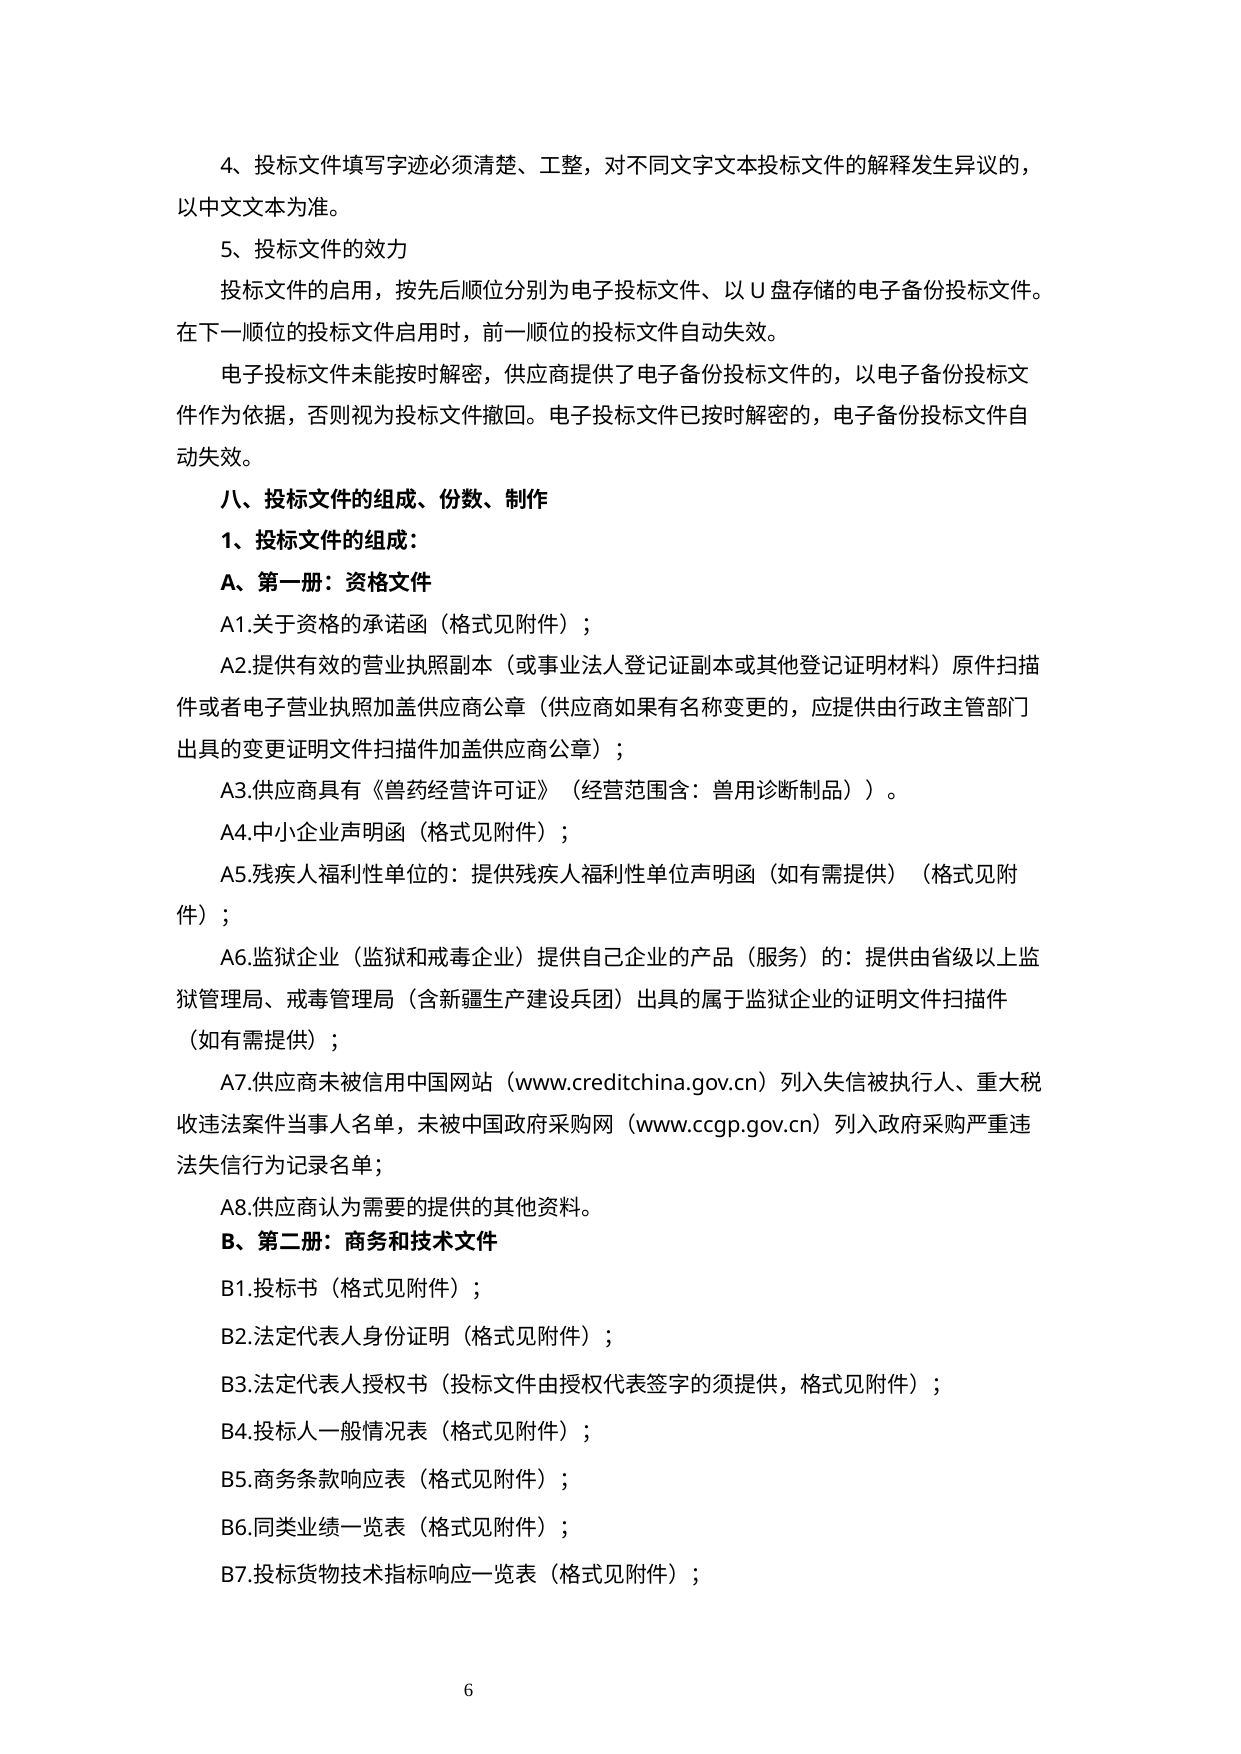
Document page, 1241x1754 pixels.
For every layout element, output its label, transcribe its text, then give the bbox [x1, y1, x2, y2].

text A1.关于资格的承诺函（格式见附件）； [176, 599, 1051, 641]
text B4.投标人一般情况表（格式见附件）； [176, 1414, 1051, 1446]
text B5.商务条款响应表（格式见附件）； [176, 1462, 1051, 1494]
text A、第一册：资格文件 [176, 557, 1051, 599]
text A8.供应商认为需要的提供的其他资料。 [176, 1182, 1051, 1224]
text A6.监狱企业（监狱和戒毒企业）提供自己企业的产品（服务）的：提供由省级以上监狱管理局、戒毒管理局（含新疆生产建设兵团）出具的属于监狱企业的证明文件扫描件（如有需提供）； [176, 932, 1051, 1057]
text A3.供应商具有《兽药经营许可证》（经营范围含：兽用诊断制品））。 [176, 766, 1051, 807]
text B3.法定代表人授权书（投标文件由授权代表签字的须提供，格式见附件）； [176, 1367, 1051, 1398]
text 八、投标文件的组成、份数、制作 [176, 474, 1051, 516]
text B2.法定代表人身份证明（格式见附件）； [176, 1319, 1051, 1351]
text 电子投标文件未能按时解密，供应商提供了电子备份投标文件的，以电子备份投标文件作为依据，否则视为投标文件撤回。电子投标文件已按时解密的，电子备份投标文件自动失效。 [176, 349, 1051, 474]
text A5.残疾人福利性单位的：提供残疾人福利性单位声明函（如有需提供）（格式见附件）； [176, 849, 1051, 932]
text A4.中小企业声明函（格式见附件）； [176, 807, 1051, 849]
text B、第二册：商务和技术文件 [176, 1224, 1051, 1256]
text B1.投标书（格式见附件）； [176, 1271, 1051, 1303]
text 投标文件的启用，按先后顺位分别为电子投标文件、以U盘存储的电子备份投标文件。在下一顺位的投标文件启用时，前一顺位的投标文件自动失效。 [176, 266, 1051, 349]
text A2.提供有效的营业执照副本（或事业法人登记证副本或其他登记证明材料）原件扫描件或者电子营业执照加盖供应商公章（供应商如果有名称变更的，应提供由行政主管部门出具的变更证明文件扫描件加盖供应商公章）； [176, 641, 1051, 766]
text B7.投标货物技术指标响应一览表（格式见附件）； [176, 1557, 1051, 1589]
text 5、投标文件的效力 [176, 224, 1051, 266]
text B6.同类业绩一览表（格式见附件）； [176, 1509, 1051, 1541]
text 1、投标文件的组成： [176, 516, 1051, 557]
text A7.供应商未被信用中国网站（www.creditchina.gov.cn）列入失信被执行人、重大税收违法案件当事人名单，未被中国政府采购网（www.ccgp.gov.cn）列入政府采购严重违法失信行为记录名单； [176, 1057, 1051, 1182]
text 4、投标文件填写字迹必须清楚、工整，对不同文字文本投标文件的解释发生异议的，以中文文本为准。 [176, 141, 1051, 224]
